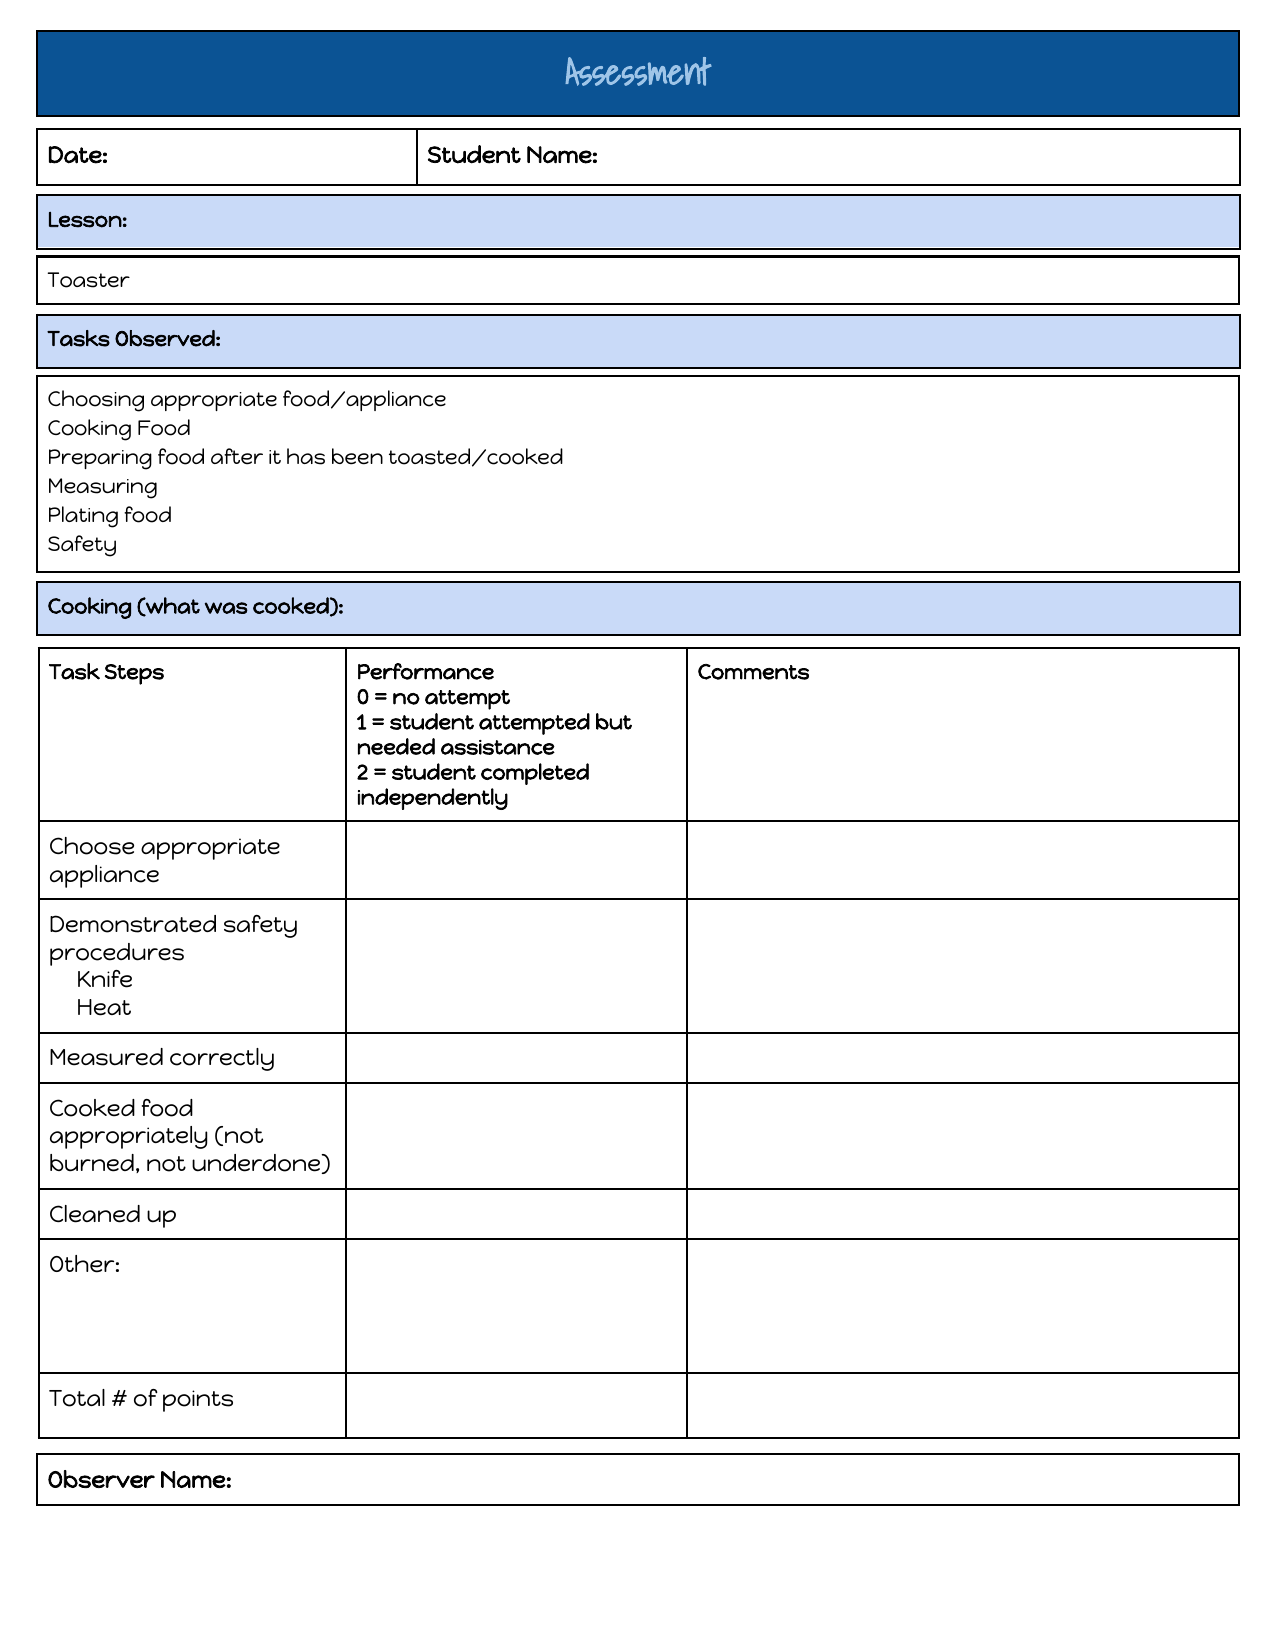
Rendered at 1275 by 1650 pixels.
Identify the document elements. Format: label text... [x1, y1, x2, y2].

table_header Lesson: [38, 196, 1239, 247]
table_header Assessment [38, 32, 1238, 115]
table_header Cooking (what was cooked): [38, 583, 1239, 634]
table_header Date: [38, 130, 416, 184]
table_cell Cleaned up [40, 1190, 345, 1238]
table_cell [688, 1084, 1238, 1188]
table_cell Total # of points [40, 1374, 345, 1437]
table_cell [688, 900, 1238, 1032]
table_header Tasks Observed: [38, 316, 1239, 367]
table_cell [347, 900, 686, 1032]
table_cell [688, 1034, 1238, 1082]
table_cell [688, 1190, 1238, 1238]
table_cell [688, 822, 1238, 898]
table_header Choosing appropriate food/appliance Cooking Food Preparing food after it has been toasted/cooked Measuring Plating food Safety [38, 377, 1238, 571]
table_cell [347, 1084, 686, 1188]
table_cell [347, 822, 686, 898]
table_cell Cooked food appropriately (not burned, not underdone) [40, 1084, 345, 1188]
table_header Toaster [38, 258, 1238, 303]
table_header Comments [688, 649, 1238, 820]
table_cell Choose appropriate appliance [40, 822, 345, 898]
table_header Performance 0 = no attempt 1 = student attempted but needed assistance 2 = student completed independently [347, 649, 686, 820]
table_cell [688, 1374, 1238, 1437]
table_header Task Steps [40, 649, 345, 820]
table_cell [347, 1190, 686, 1238]
table_header Student Name: [418, 130, 1239, 184]
table_cell Measured correctly [40, 1034, 345, 1082]
table_cell [347, 1374, 686, 1437]
table_cell [688, 1240, 1238, 1372]
table_cell [347, 1240, 686, 1372]
table_cell Demonstrated safety procedures Knife Heat [40, 900, 345, 1032]
table_cell [347, 1034, 686, 1082]
table_header Observer Name: [38, 1455, 1238, 1504]
table_cell Other: [40, 1240, 345, 1372]
